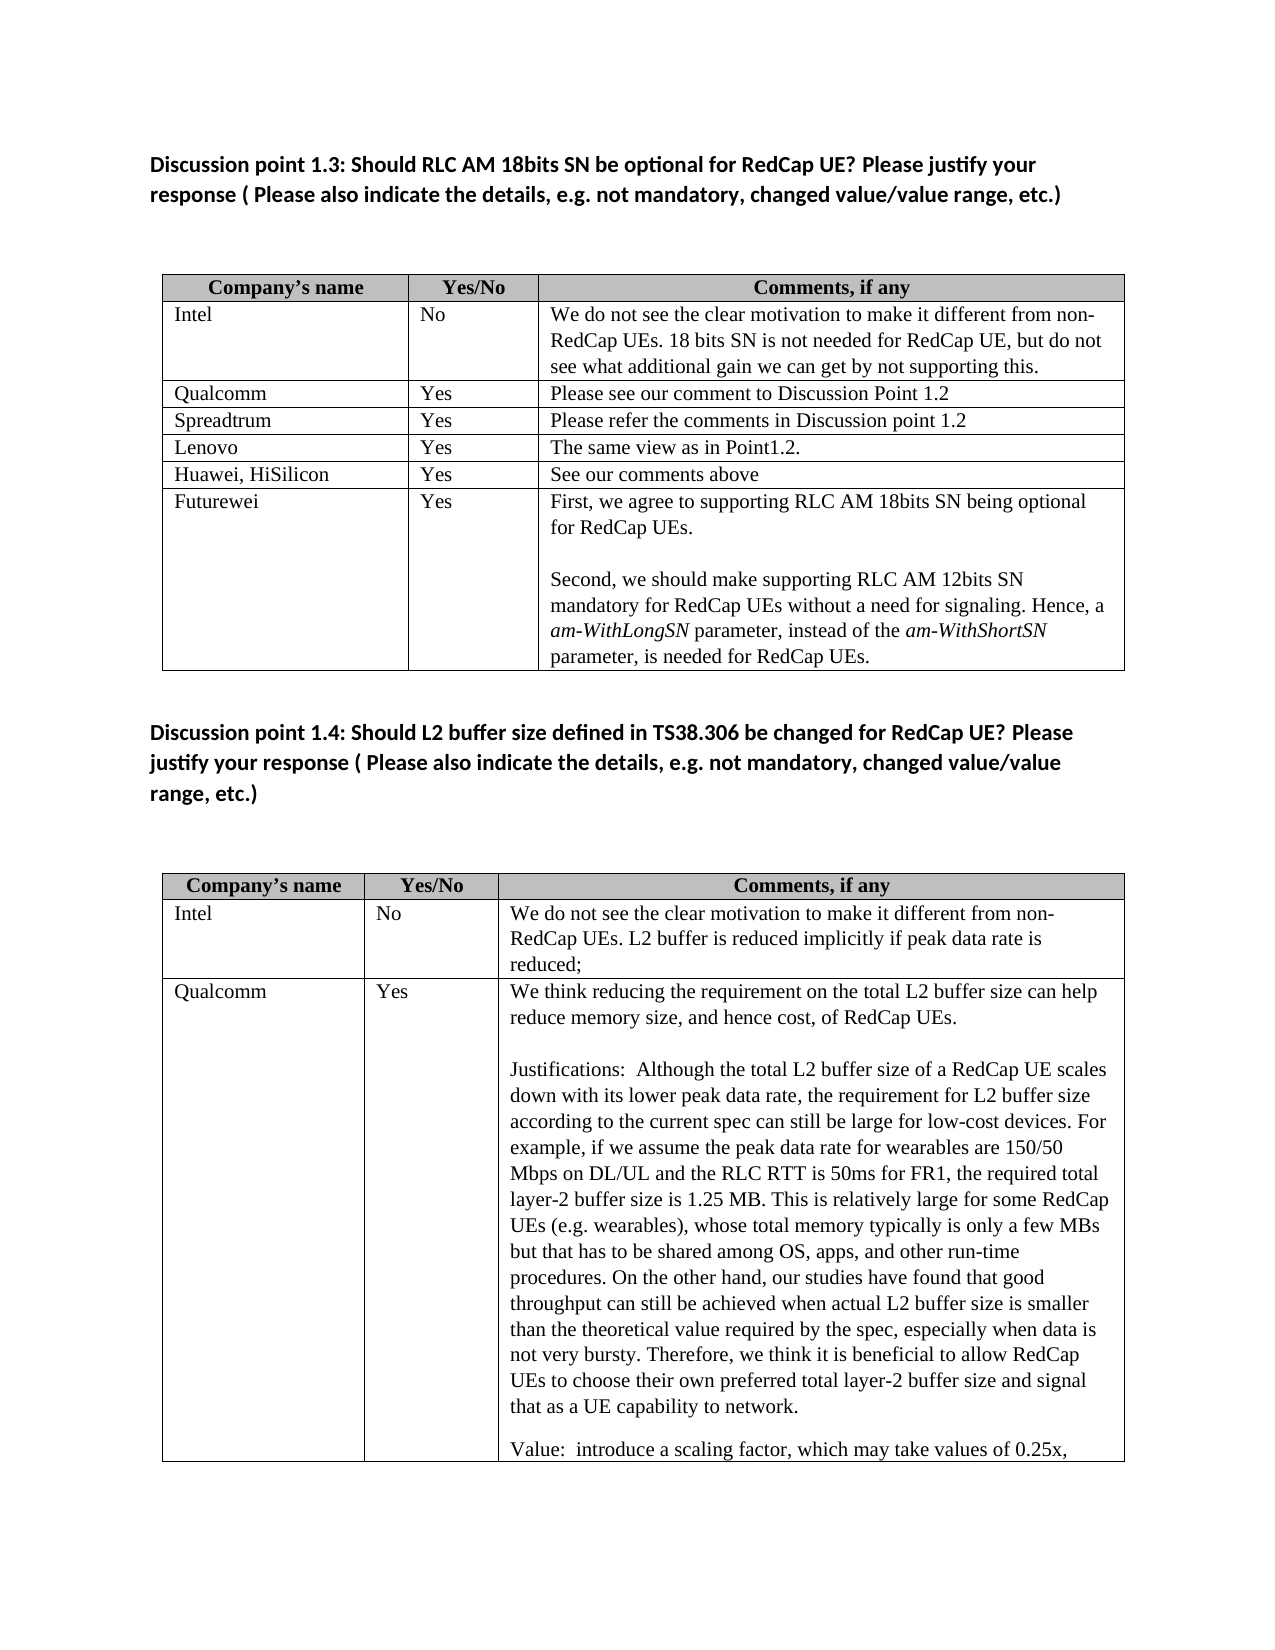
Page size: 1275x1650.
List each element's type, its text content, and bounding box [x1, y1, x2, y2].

table_cell Huawei, HiSilicon [163, 462, 408, 488]
table_cell Spreadtrum [163, 408, 408, 434]
table_cell We do not see the clear motivation to make it different from non-RedCap UEs. 18 bits SN is not needed for RedCap UE, but do not see what additional gain we can get by not supporting this. [539, 302, 1124, 380]
table_cell The same view as in Point1.2. [539, 435, 1124, 461]
table_cell Intel [163, 302, 408, 380]
table_cell Please see our comment to Discussion Point 1.2 [539, 381, 1124, 407]
text Discussion point 1.3: Should RLC AM 18bits SN be optional for RedCap UE? Please justify your response ( Please also indicate the details, e.g. not mandatory, changed value/value range, etc.) [150, 150, 1125, 208]
table_cell Lenovo [163, 435, 408, 461]
text Discussion point 1.4: Should L2 buffer size defined in TS38.306 be changed for RedCap UE? Please justify your response ( Please also indicate the details, e.g. not mandatory, changed value/value range, etc.) [150, 718, 1125, 807]
table_header Company’s name [163, 275, 408, 301]
table_cell No [365, 900, 498, 978]
table_cell Yes [409, 489, 538, 670]
table_cell Yes [409, 462, 538, 488]
table_header Comments, if any [539, 275, 1124, 301]
table_cell See our comments above [539, 462, 1124, 488]
table_header Comments, if any [499, 874, 1124, 899]
table_cell Yes [409, 381, 538, 407]
table_cell Futurewei [163, 489, 408, 670]
table_header Company’s name [163, 874, 364, 899]
table_cell Qualcomm [163, 979, 364, 1461]
table_cell Yes [409, 408, 538, 434]
table_cell Yes [365, 979, 498, 1461]
table_cell Please refer the comments in Discussion point 1.2 [539, 408, 1124, 434]
table_cell Yes [409, 435, 538, 461]
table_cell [499, 979, 1124, 1461]
table_cell No [409, 302, 538, 380]
table_header Yes/No [365, 874, 498, 899]
table_cell We do not see the clear motivation to make it different from non-RedCap UEs. L2 buffer is reduced implicitly if peak data rate is reduced; [499, 900, 1124, 978]
table_header Yes/No [409, 275, 538, 301]
table_cell Qualcomm [163, 381, 408, 407]
table_cell First, we agree to supporting RLC AM 18bits SN being optional for RedCap UEs. Second, we should make supporting RLC AM 12bits SN mandatory for RedCap UEs without a need for signaling. Hence, a am-WithLongSN parameter, instead of the am-WithShortSN parameter, is needed for RedCap UEs. [539, 489, 1124, 670]
table_cell Intel [163, 900, 364, 978]
